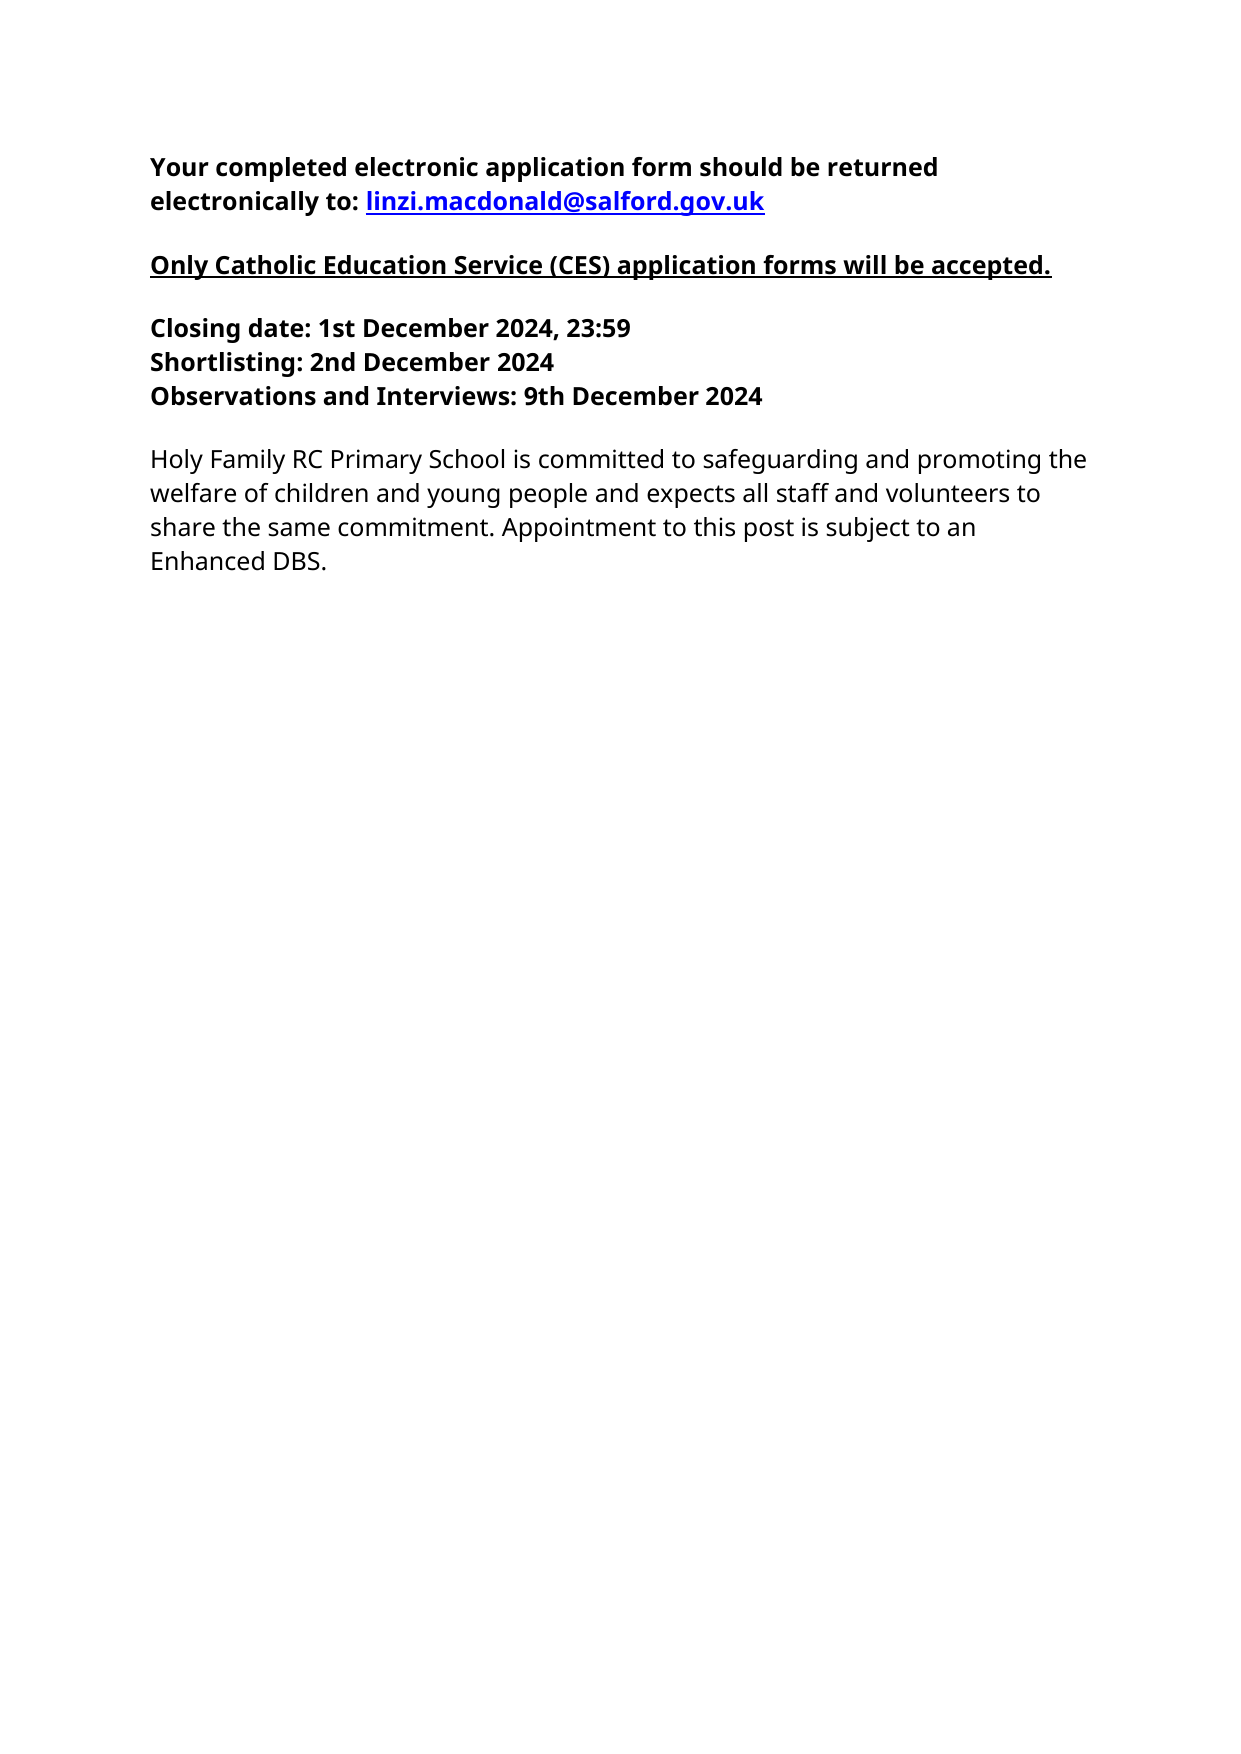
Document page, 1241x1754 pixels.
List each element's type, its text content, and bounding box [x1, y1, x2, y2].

text Only Catholic Education Service (CES) application forms will be accepted. [150, 247, 1090, 281]
text Closing date: 1st December 2024, 23:59 Shortlisting: 2nd December 2024 Observations and Interviews: 9th December 2024 [150, 311, 1090, 413]
text Your completed electronic application form should be returned electronically to: linzi.macdonald@salford.gov.uk [150, 150, 1090, 218]
text Holy Family RC Primary School is committed to safeguarding and promoting the welfare of children and young people and expects all staff and volunteers to share the same commitment. Appointment to this post is subject to an Enhanced DBS. [150, 442, 1090, 578]
